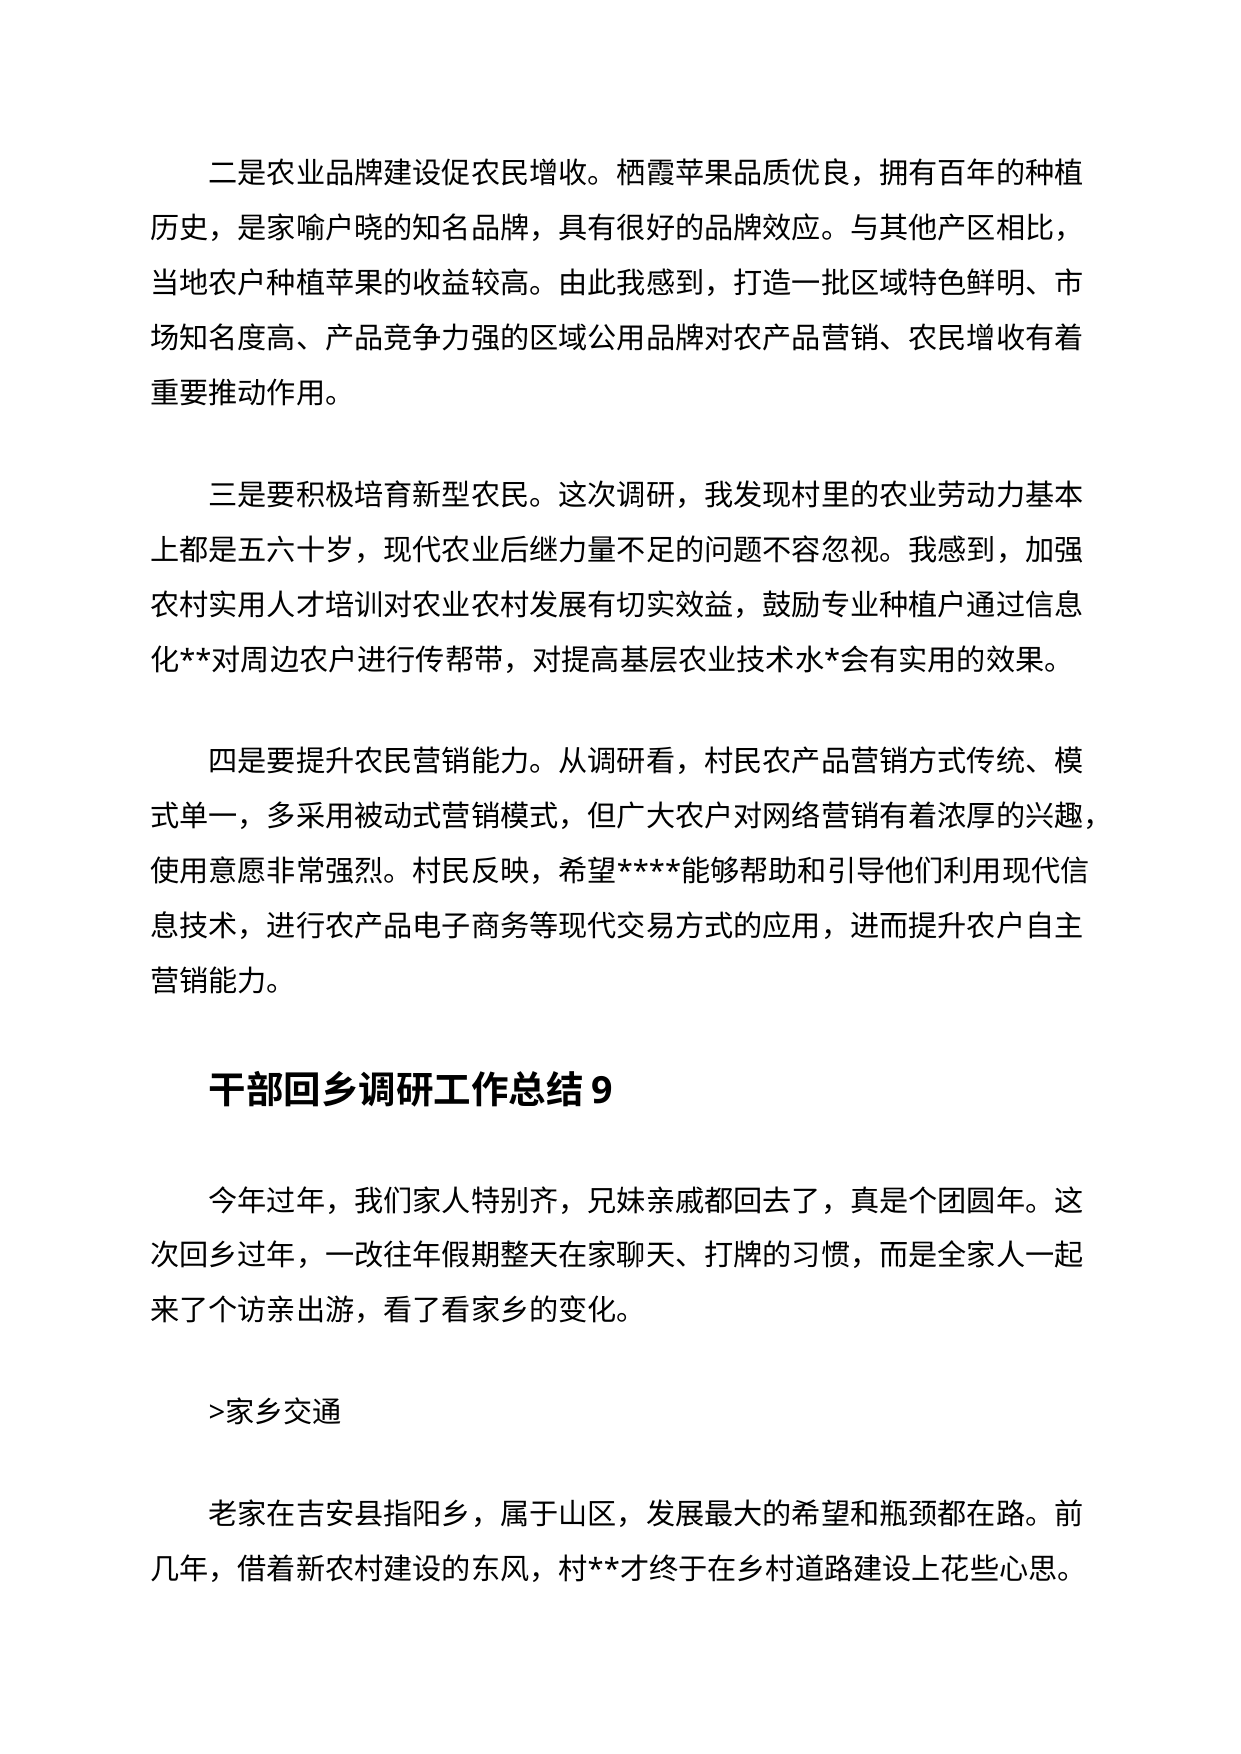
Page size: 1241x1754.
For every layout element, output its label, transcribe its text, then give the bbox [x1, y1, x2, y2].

text 三是要积极培育新型农民。这次调研，我发现村里的农业劳动力基本上都是五六十岁，现代农业后继力量不足的问题不容忽视。我感到，加强农村实用人才培训对农业农村发展有切实效益，鼓励专业种植户通过信息化**对周边农户进行传帮带，对提高基层农业技术水*会有实用的效果。 [150, 471, 1090, 678]
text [150, 1491, 1090, 1588]
text 干部回乡调研工作总结9 [150, 1059, 1090, 1114]
text >家乡交通 [150, 1389, 1090, 1431]
text 今年过年，我们家人特别齐，兄妹亲戚都回去了，真是个团圆年。这次回乡过年，一改往年假期整天在家聊天、打牌的习惯，而是全家人一起来了个访亲出游，看了看家乡的变化。 [150, 1177, 1090, 1329]
text 二是农业品牌建设促农民增收。栖霞苹果品质优良，拥有百年的种植历史，是家喻户晓的知名品牌，具有很好的品牌效应。与其他产区相比，当地农户种植苹果的收益较高。由此我感到，打造一批区域特色鲜明、市场知名度高、产品竞争力强的区域公用品牌对农产品营销、农民增收有着重要推动作用。 [150, 150, 1090, 412]
text 四是要提升农民营销能力。从调研看，村民农产品营销方式传统、模式单一，多采用被动式营销模式，但广大农户对网络营销有着浓厚的兴趣，使用意愿非常强烈。村民反映，希望****能够帮助和引导他们利用现代信息技术，进行农产品电子商务等现代交易方式的应用，进而提升农户自主营销能力。 [150, 738, 1090, 1000]
